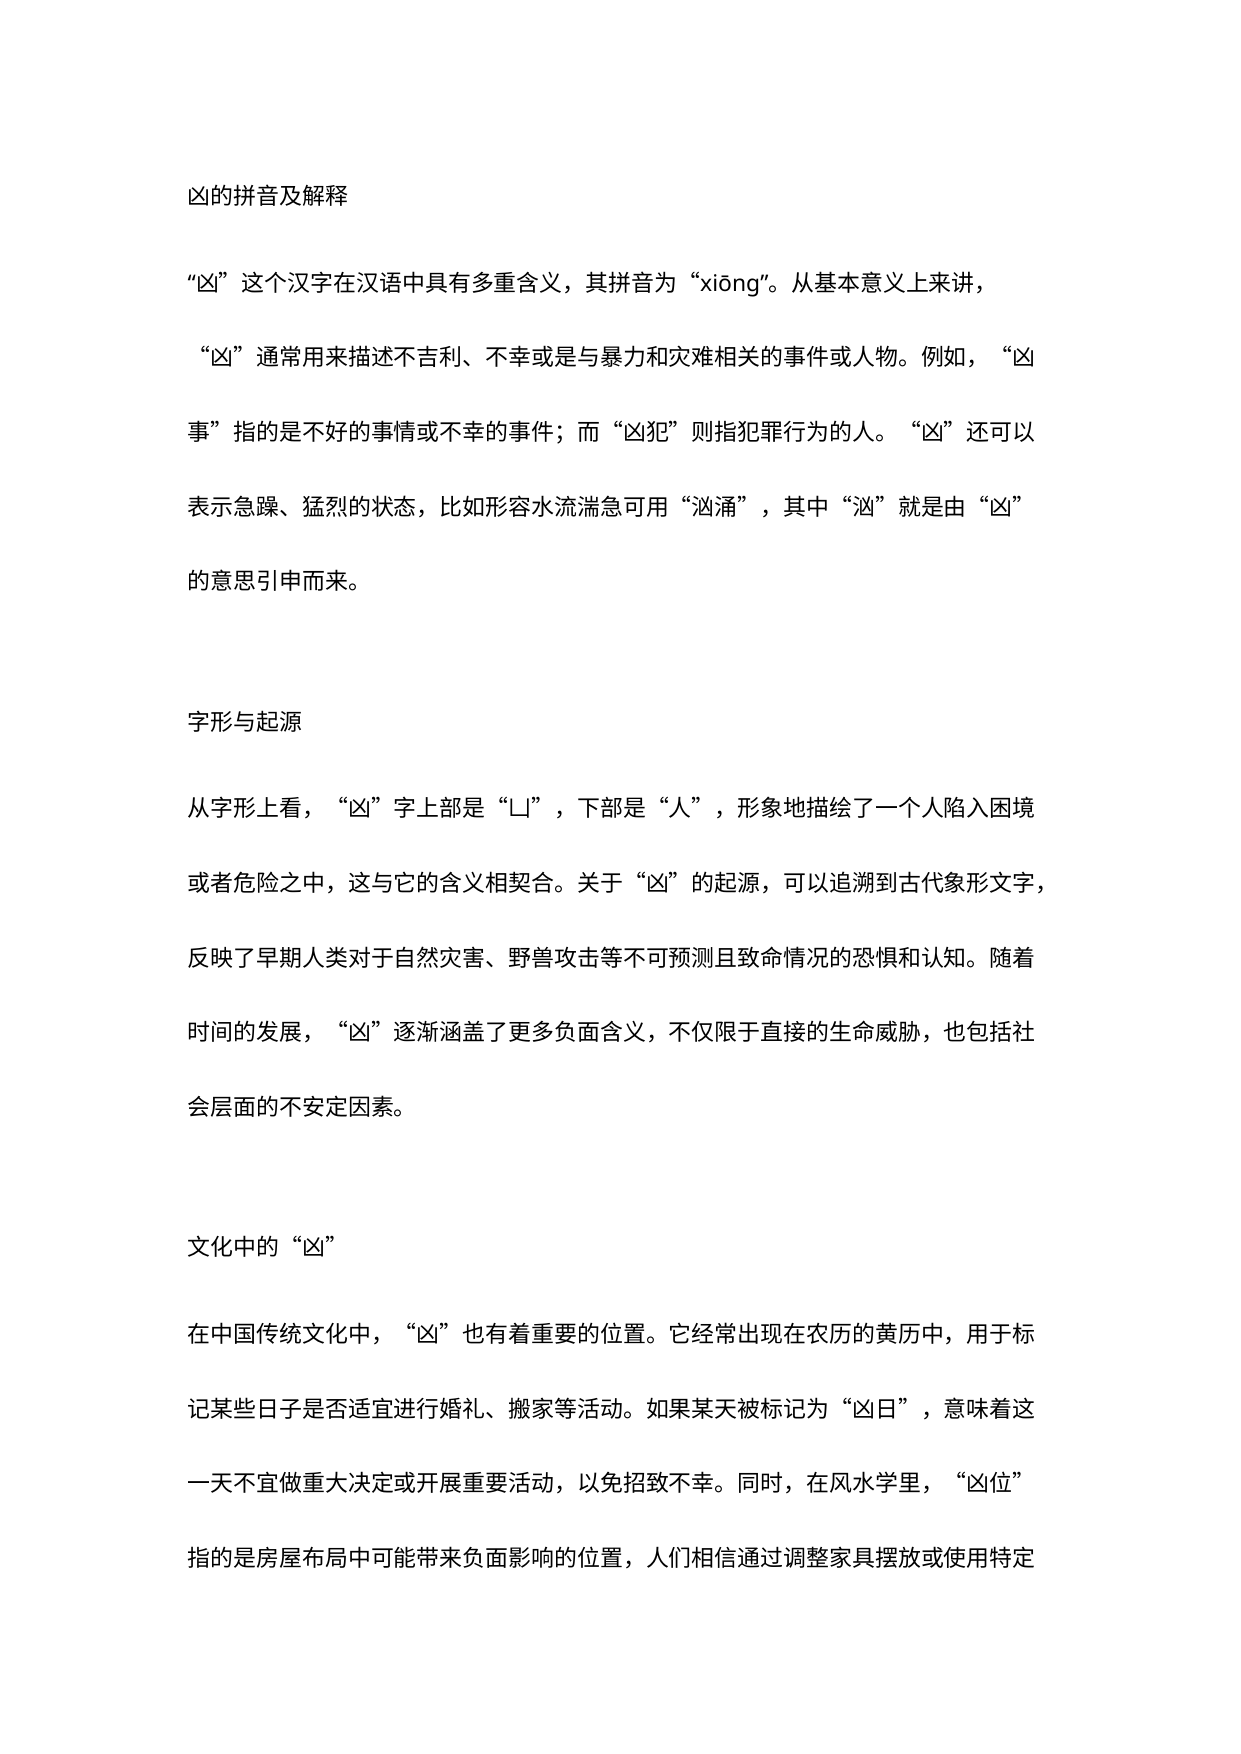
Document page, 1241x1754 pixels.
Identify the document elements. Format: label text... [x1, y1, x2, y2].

text 字形与起源 [187, 688, 1053, 753]
text 从字形上看，“凶”字上部是“凵”，下部是“人”，形象地描绘了一个人陷入困境或者危险之中，这与它的含义相契合。关于“凶”的起源，可以追溯到古代象形文字，反映了早期人类对于自然灾害、野兽攻击等不可预测且致命情况的恐惧和认知。随着时间的发展，“凶”逐渐涵盖了更多负面含义，不仅限于直接的生命威胁，也包括社会层面的不安定因素。 [187, 774, 1053, 1138]
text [187, 1300, 1053, 1589]
text 文化中的“凶” [187, 1213, 1053, 1278]
text “凶”这个汉字在汉语中具有多重含义，其拼音为“xiōng”。从基本意义上来讲，“凶”通常用来描述不吉利、不幸或是与暴力和灾难相关的事件或人物。例如，“凶事”指的是不好的事情或不幸的事件；而“凶犯”则指犯罪行为的人。“凶”还可以表示急躁、猛烈的状态，比如形容水流湍急可用“汹涌”，其中“汹”就是由“凶”的意思引申而来。 [187, 248, 1053, 612]
text 凶的拼音及解释 [187, 162, 1053, 227]
